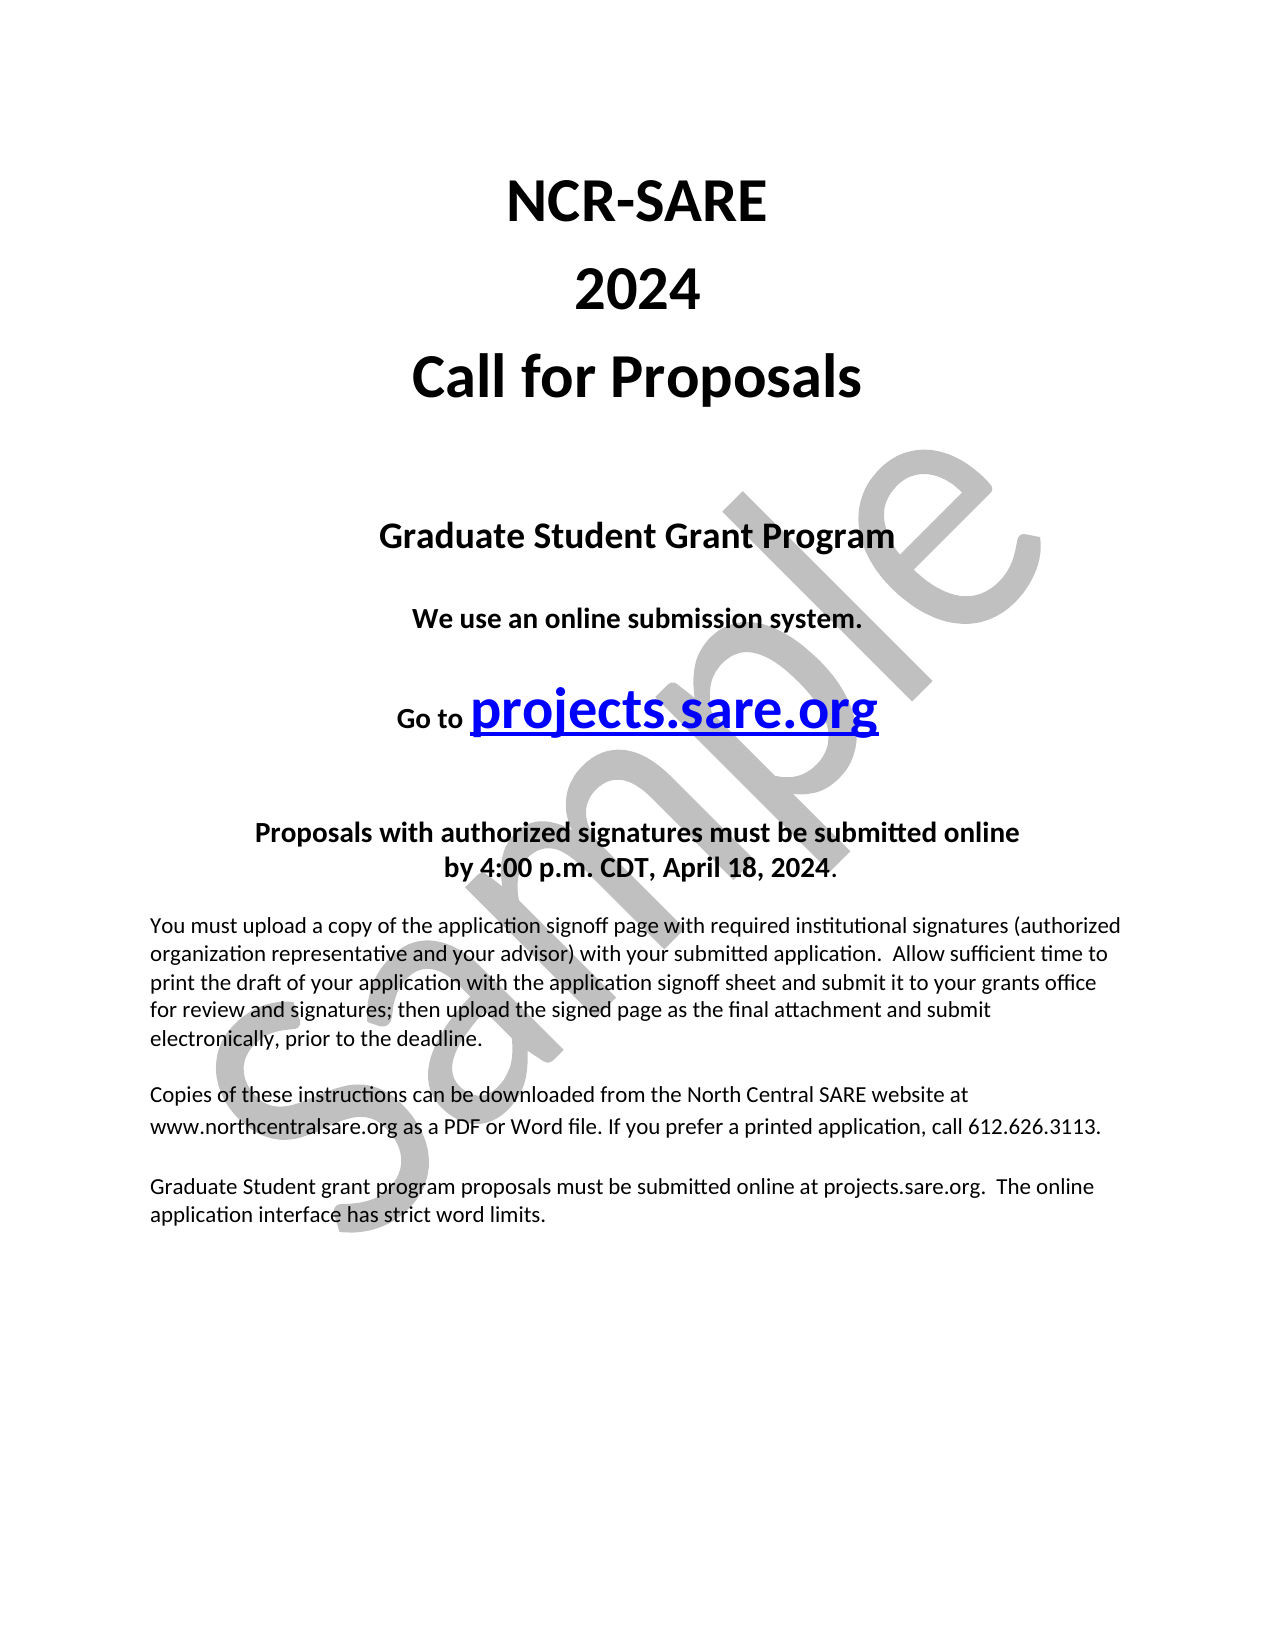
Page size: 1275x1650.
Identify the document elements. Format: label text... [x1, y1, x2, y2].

text Proposals with authorized signatures must be submitted online [150, 814, 1125, 849]
text Copies of these instructions can be downloaded from the North Central SARE website at www.northcentralsare.org as a PDF or Word file. If you prefer a printed application, call 612.626.3113. [150, 1080, 1125, 1140]
text Call for Proposals [150, 336, 1125, 413]
text Go to projects.sare.org [150, 671, 1125, 743]
text You must upload a copy of the application signoff page with required institutional signatures (authorized organization representative and your advisor) with your submitted application. Allow sufficient time to print the draft of your application with the application signoff sheet and submit it to your grants office for review and signatures; then upload the signed page as the final attachment and submit electronically, prior to the deadline. [150, 912, 1125, 1052]
text NCR-SARE [150, 161, 1125, 237]
text Graduate Student Grant Program [150, 512, 1125, 558]
text Graduate Student grant program proposals must be submitted online at projects.sare.org. The online application interface has strict word limits. [150, 1172, 1125, 1228]
text 2024 [150, 249, 1125, 325]
text by 4:00 p.m. CDT, April 18, 2024. [150, 849, 1125, 885]
text We use an online submission system. [150, 600, 1125, 636]
